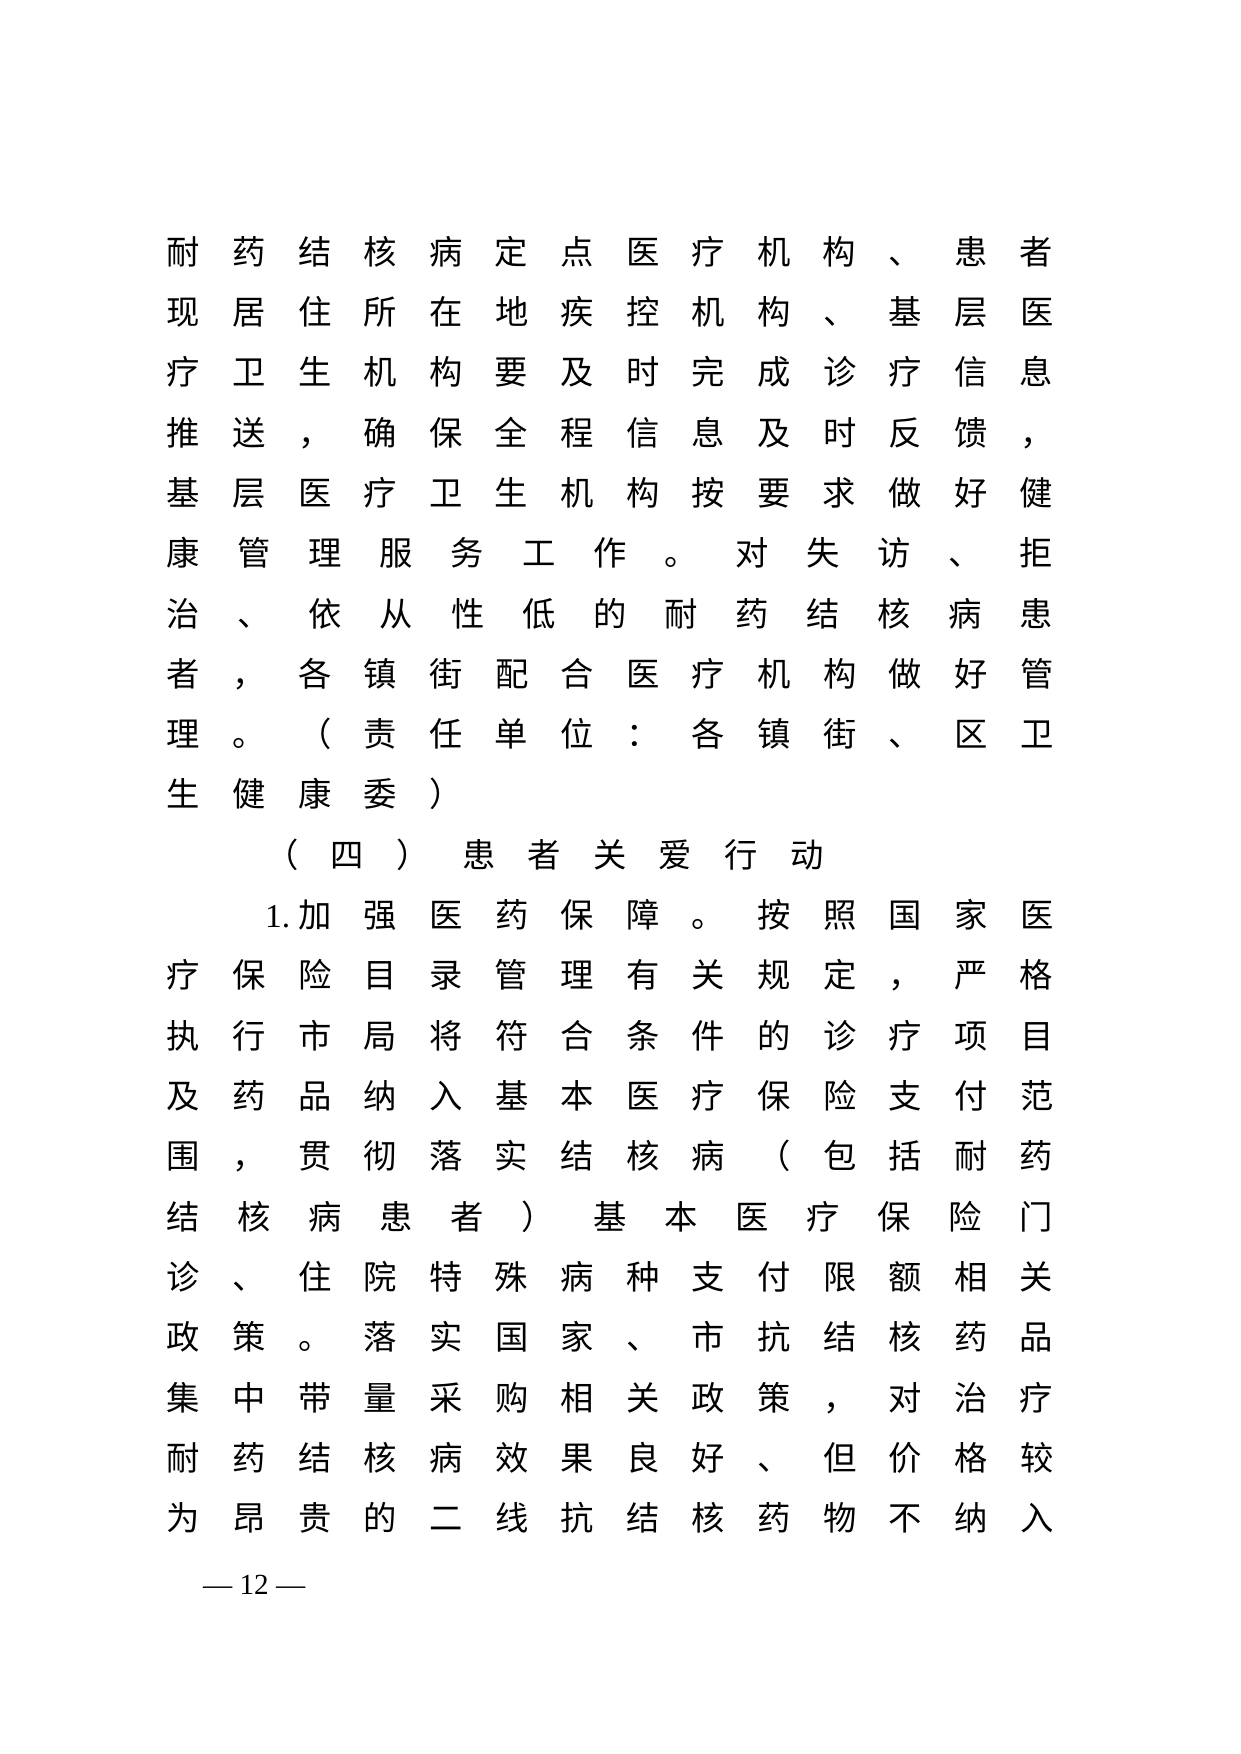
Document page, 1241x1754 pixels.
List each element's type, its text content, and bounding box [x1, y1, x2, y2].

text （四）患者关爱行动 [167, 822, 1085, 883]
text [167, 219, 1085, 822]
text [167, 883, 1085, 1546]
